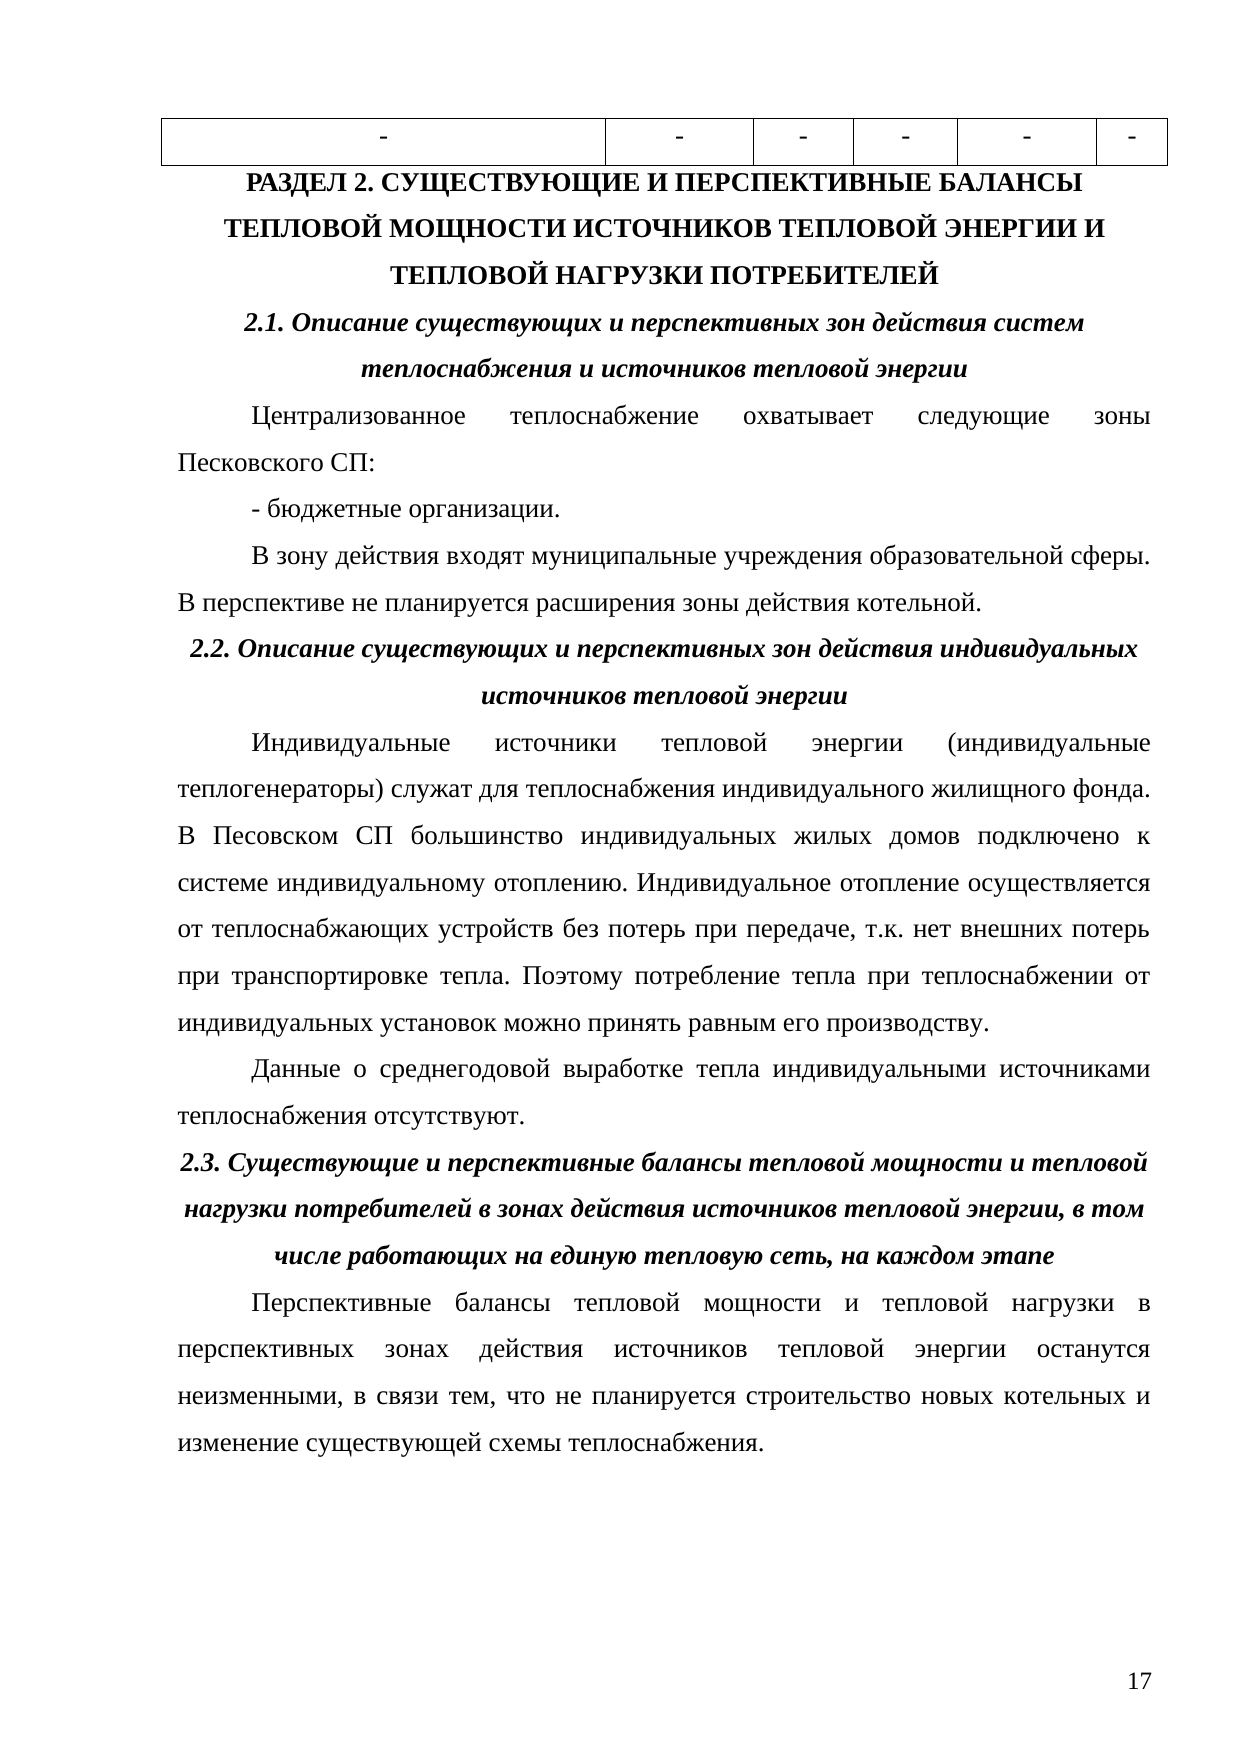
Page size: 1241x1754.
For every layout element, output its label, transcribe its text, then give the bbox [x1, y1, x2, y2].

table_cell - [958, 119, 1096, 164]
text Перспективные балансы тепловой мощности и тепловой нагрузки в перспективных зонах действия источников тепловой энергии останутся неизменными, в связи тем, что не планируется строительство новых котельных и изменение существующей схемы теплоснабжения. [177, 1286, 1152, 1457]
subtitle 2.1. Описание существующих и перспективных зон действия систем теплоснабжения и источников тепловой энергии [177, 306, 1152, 383]
text Индивидуальные источники тепловой энергии (индивидуальные теплогенераторы) служат для теплоснабжения индивидуального жилищного фонда. В Песовском СП большинство индивидуальных жилых домов подключено к системе индивидуальному отоплению. Индивидуальное отопление осуществляется от теплоснабжающих устройств без потерь при передаче, т.к. нет внешних потерь при транспортировке тепла. Поэтому потребление тепла при теплоснабжении от индивидуальных установок можно принять равным его производству. [177, 726, 1152, 1037]
text - бюджетные организации. [177, 492, 1152, 523]
table_cell - [754, 119, 853, 164]
table_cell - [854, 119, 957, 164]
table_cell - [1097, 119, 1167, 164]
subtitle 2.2. Описание существующих и перспективных зон действия индивидуальных источников тепловой энергии [177, 632, 1152, 710]
table_cell - [606, 119, 753, 164]
subtitle 2.3. Существующие и перспективные балансы тепловой мощности и тепловой нагрузки потребителей в зонах действия источников тепловой энергии, в том числе работающих на единую тепловую сеть, на каждом этапе [177, 1146, 1152, 1270]
text В зону действия входят муниципальные учреждения образовательной сферы. В перспективе не планируется расширения зоны действия котельной. [177, 539, 1152, 617]
text Данные о среднегодовой выработке тепла индивидуальными источниками теплоснабжения отсутствуют. [177, 1052, 1152, 1130]
text Централизованное теплоснабжение охватывает следующие зоны Песковского СП: [177, 399, 1152, 477]
table_cell - [162, 119, 605, 164]
subtitle РАЗДЕЛ 2. СУЩЕСТВУЮЩИЕ И ПЕРСПЕКТИВНЫЕ БАЛАНСЫ ТЕПЛОВОЙ МОЩНОСТИ ИСТОЧНИКОВ ТЕПЛОВОЙ ЭНЕРГИИ И ТЕПЛОВОЙ НАГРУЗКИ ПОТРЕБИТЕЛЕЙ [177, 166, 1152, 290]
